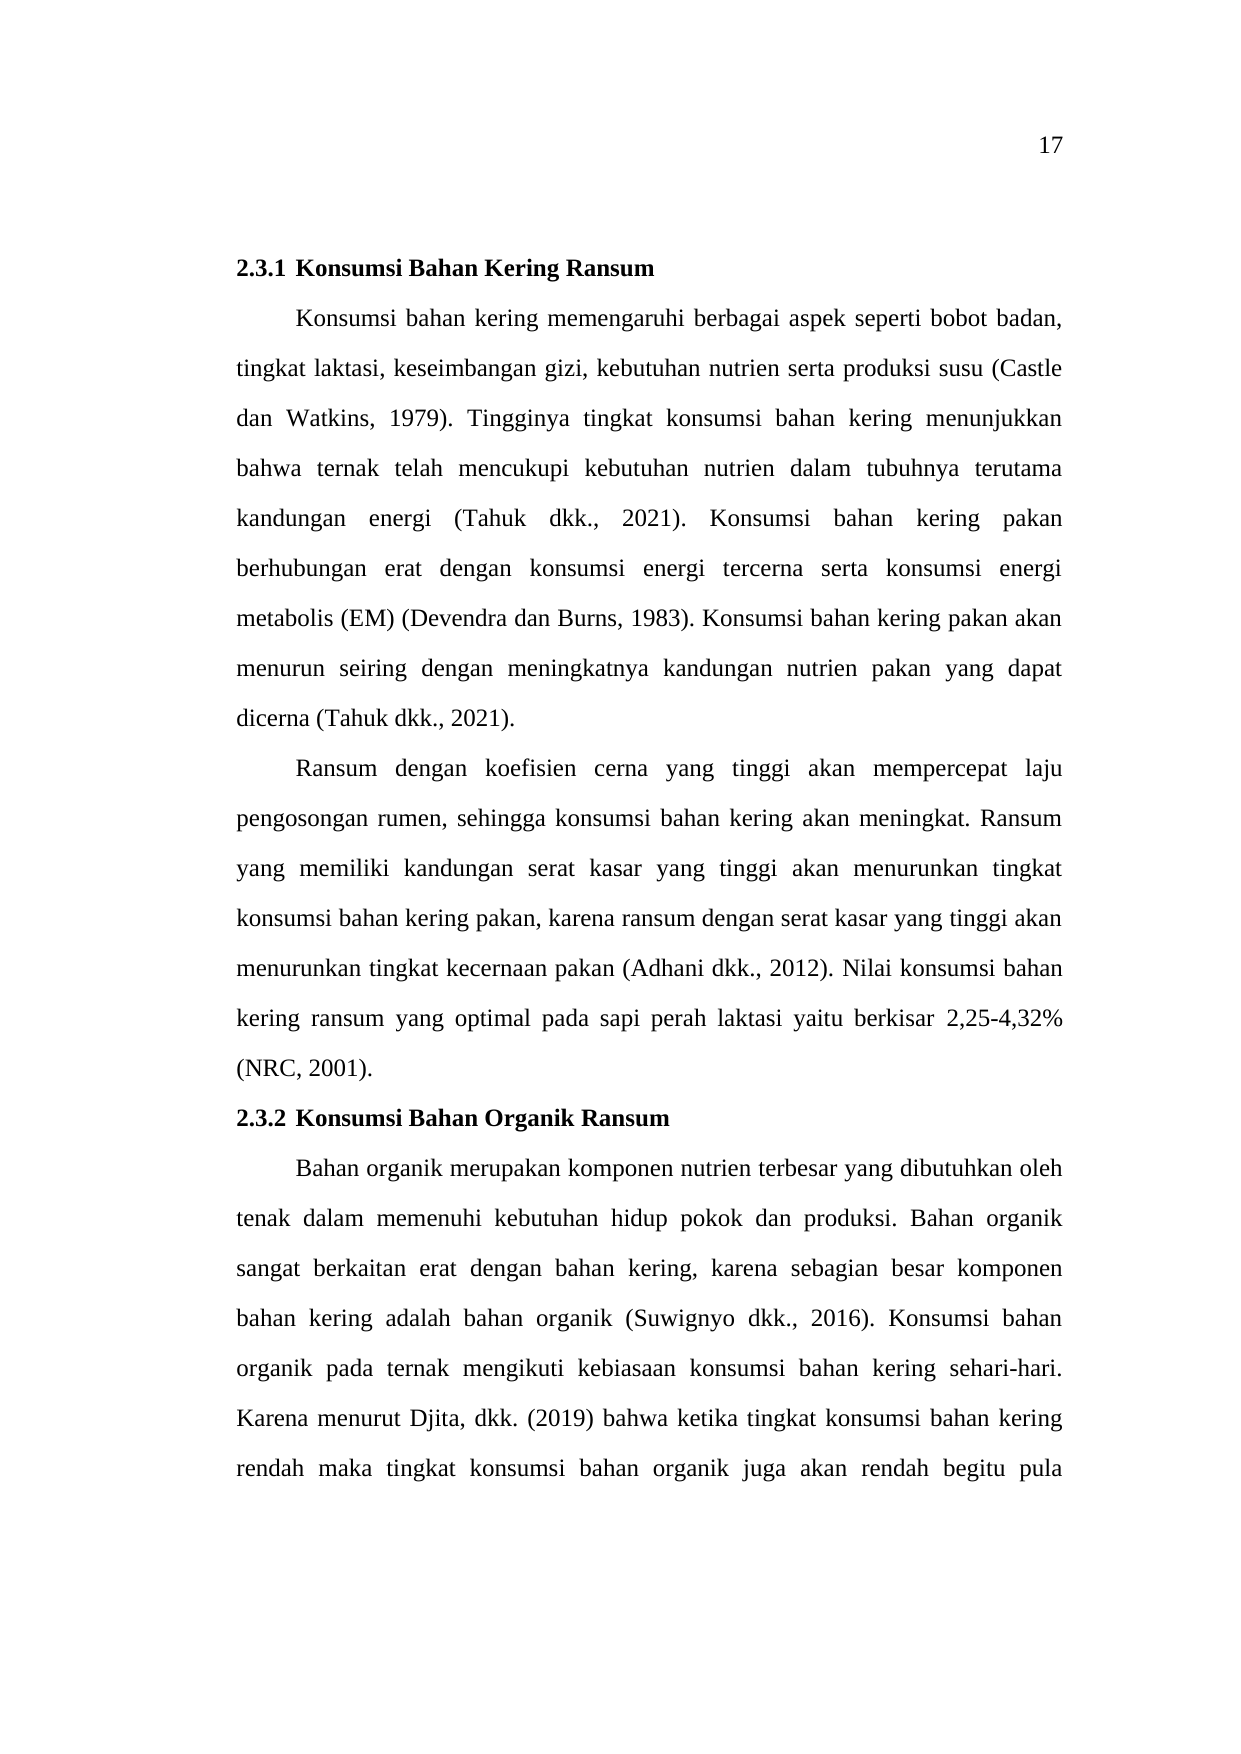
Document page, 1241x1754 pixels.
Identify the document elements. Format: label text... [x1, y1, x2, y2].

subtitle 2.3.1 Konsumsi Bahan Kering Ransum [236, 236, 1063, 286]
text Ransum dengan koefisien cerna yang tinggi akan mempercepat laju pengosongan rumen, sehingga konsumsi bahan kering akan meningkat. Ransum yang memiliki kandungan serat kasar yang tinggi akan menurunkan tingkat konsumsi bahan kering pakan, karena ransum dengan serat kasar yang tinggi akan menurunkan tingkat kecernaan pakan (Adhani dkk., 2012). Nilai konsumsi bahan kering ransum yang optimal pada sapi perah laktasi yaitu berkisar 2,25-4,32% (NRC, 2001). [236, 736, 1063, 1086]
subtitle 2.3.2 Konsumsi Bahan Organik Ransum [236, 1086, 1063, 1136]
text Konsumsi bahan kering memengaruhi berbagai aspek seperti bobot badan, tingkat laktasi, keseimbangan gizi, kebutuhan nutrien serta produksi susu (Castle dan Watkins, 1979). Tingginya tingkat konsumsi bahan kering menunjukkan bahwa ternak telah mencukupi kebutuhan nutrien dalam tubuhnya terutama kandungan energi (Tahuk dkk., 2021). Konsumsi bahan kering pakan berhubungan erat dengan konsumsi energi tercerna serta konsumsi energi metabolis (EM) (Devendra dan Burns, 1983). Konsumsi bahan kering pakan akan menurun seiring dengan meningkatnya kandungan nutrien pakan yang dapat dicerna (Tahuk dkk., 2021). [236, 286, 1063, 736]
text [236, 1136, 1063, 1486]
